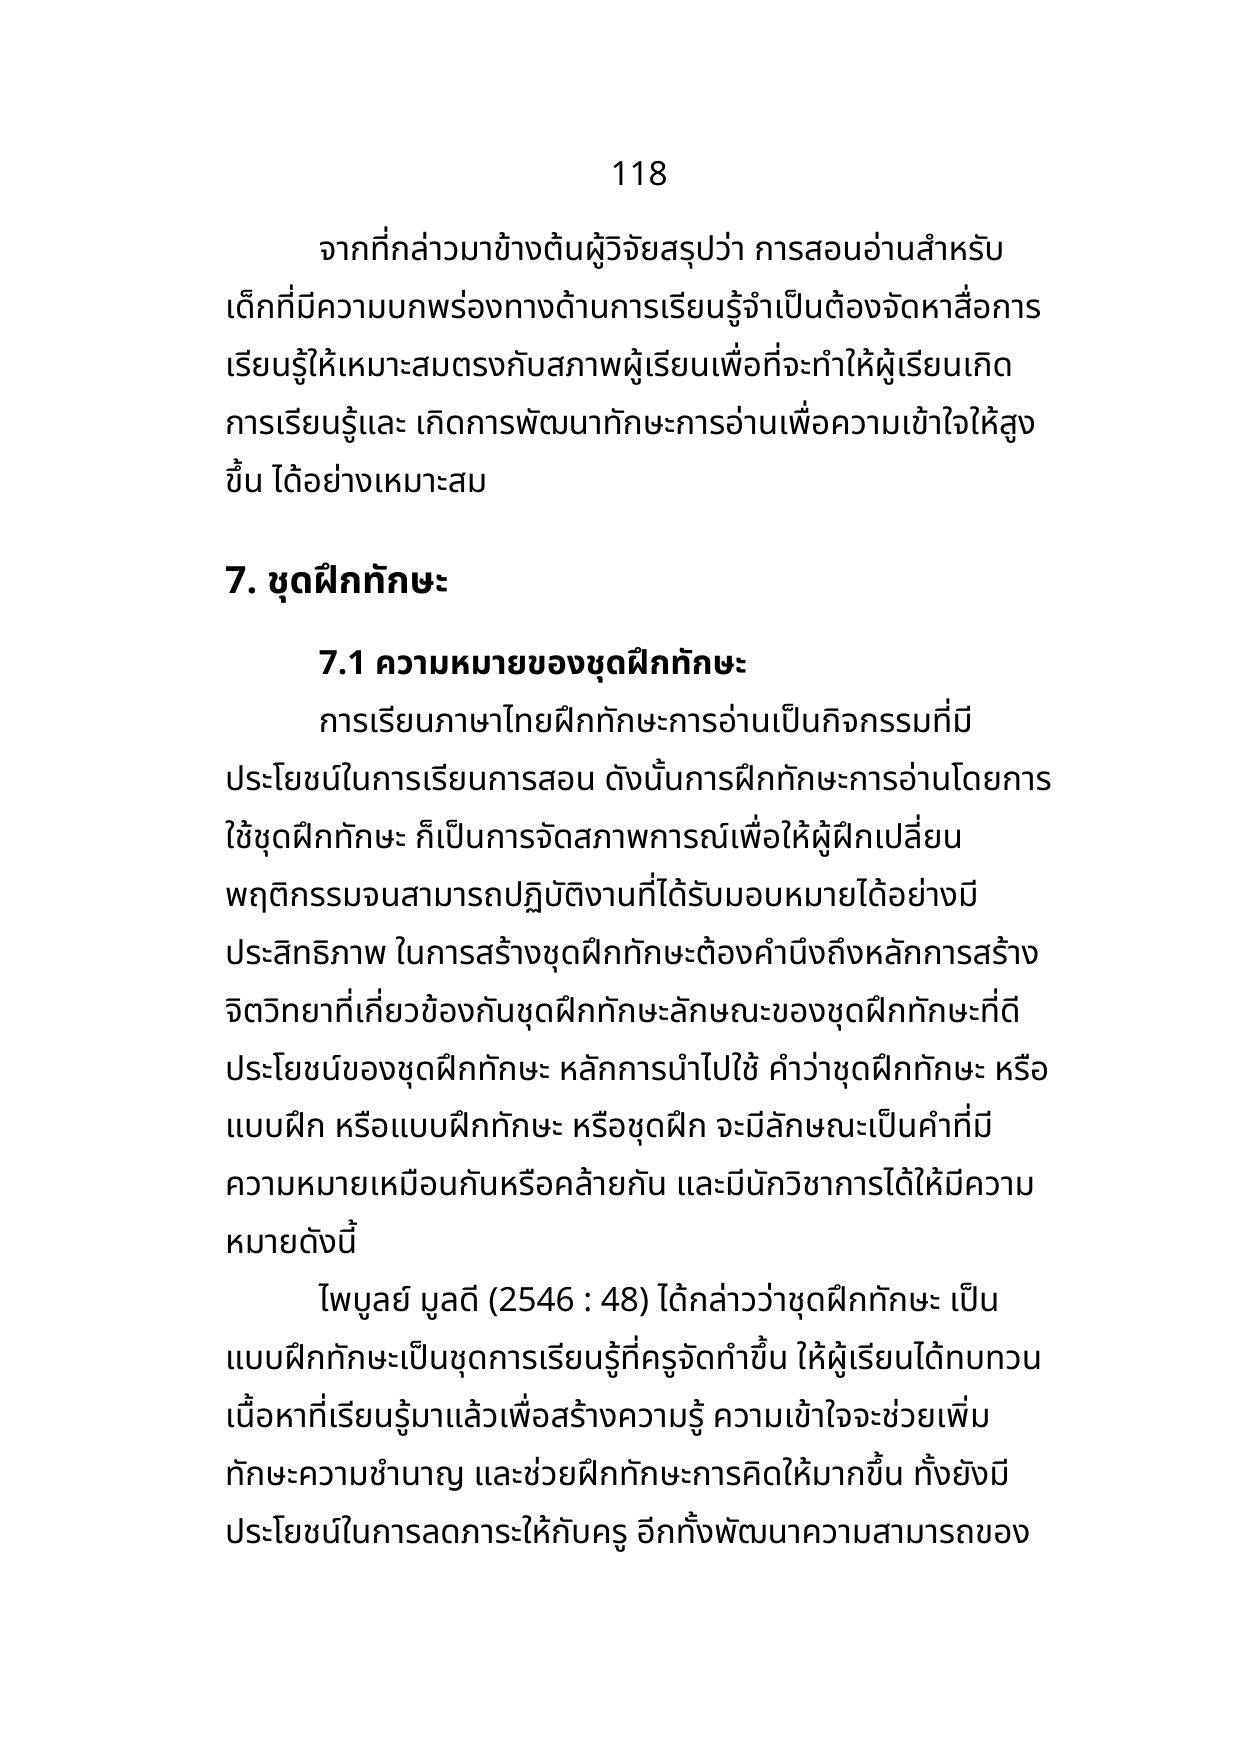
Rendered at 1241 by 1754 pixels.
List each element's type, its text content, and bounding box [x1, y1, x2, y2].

text การเรียนภาษาไทยฝึกทักษะการอ่านเป็นกิจกรรมที่มีประโยชน์ในการเรียนการสอน ดังนั้นการฝึกทักษะการอ่านโดยการใช้ชุดฝึกทักษะ ก็เป็นการจัดสภาพการณ์เพื่อให้ผู้ฝึกเปลี่ยนพฤติกรรมจนสามารถปฏิบัติงานที่ได้รับมอบหมายได้อย่างมีประสิทธิภาพ ในการสร้างชุดฝึกทักษะต้องคำนึงถึงหลักการสร้างจิตวิทยาที่เกี่ยวข้องกันชุดฝึกทักษะลักษณะของชุดฝึกทักษะที่ดี ประโยชน์ของชุดฝึกทักษะ หลักการนำไปใช้ คำว่าชุดฝึกทักษะ หรือแบบฝึก หรือแบบฝึกทักษะ หรือชุดฝึก จะมีลักษณะเป็นคำที่มีความหมายเหมือนกันหรือคล้ายกัน และมีนักวิชาการได้ให้มีความหมายดังนี้ [225, 697, 1053, 1269]
text จากที่กล่าวมาข้างต้นผู้วิจัยสรุปว่า การสอนอ่านสำหรับเด็กที่มีความบกพร่องทางด้านการเรียนรู้จำเป็นต้องจัดหาสื่อการเรียนรู้ให้เหมาะสมตรงกับสภาพผู้เรียนเพื่อที่จะทำให้ผู้เรียนเกิดการเรียนรู้และ เกิดการพัฒนาทักษะการอ่านเพื่อความเข้าใจให้สูงขึ้น ได้อย่างเหมาะสม [225, 225, 1053, 507]
text 7. ชุดฝึกทักษะ [225, 554, 1053, 611]
text 7.1 ความหมายของชุดฝึกทักษะ [225, 639, 1053, 689]
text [225, 1276, 1053, 1558]
